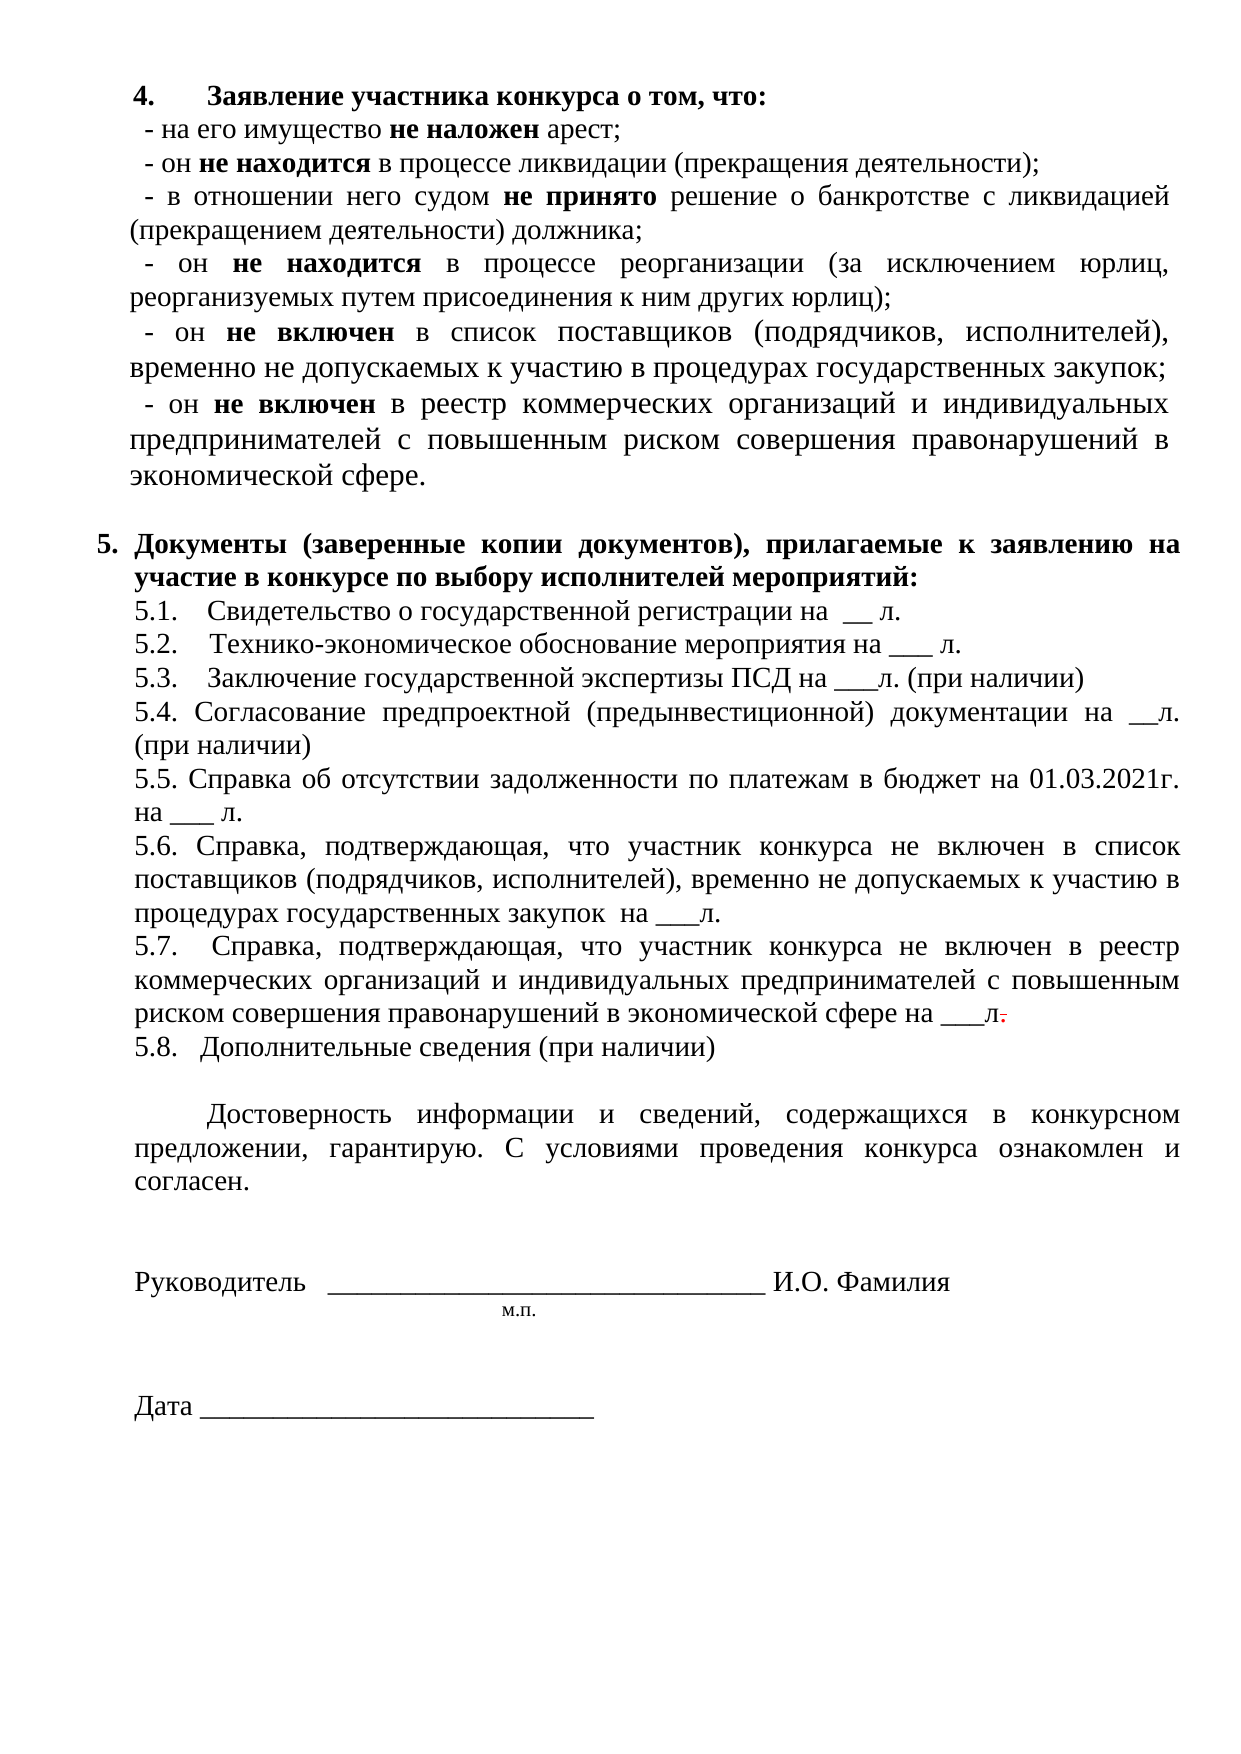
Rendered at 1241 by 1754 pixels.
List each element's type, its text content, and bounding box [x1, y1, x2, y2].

table_cell - он не включен в реестр коммерческих организаций и индивидуальных предпринимателей с повышенным риском совершения правонарушений в экономической сфере. [59, 385, 1181, 492]
list 5.5. Справка об отсутствии задолженности по платежам в бюджет на 01.03.2021г. на ___ л. [134, 761, 1181, 828]
list Свидетельство о государственной регистрации на __ л. [134, 593, 1181, 627]
list Заключение государственной экспертизы ПСД на ___л. (при наличии) [134, 660, 1181, 694]
table_cell - в отношении него судом не принято решение о банкротстве с ликвидацией (прекращением деятельности) должника; [59, 179, 1181, 246]
table_cell - он не включен в список поставщиков (подрядчиков, исполнителей), временно не допускаемых к участию в процедурах государственных закупок; [59, 313, 1181, 384]
table_cell - он не находится в процессе реорганизации (за исключением юрлиц, реорганизуемых путем присоединения к ним других юрлиц); [59, 246, 1181, 313]
list Дата ___________________________ [134, 1388, 1181, 1422]
table_cell - он не находится в процессе ликвидации (прекращения деятельности); [59, 145, 1181, 178]
list 5.8. Дополнительные сведения (при наличии) [134, 1029, 1181, 1063]
list 5.6. Справка, подтверждающая, что участник конкурса не включен в список поставщиков (подрядчиков, исполнителей), временно не допускаемых к участию в процедурах государственных закупок на ___л. [134, 828, 1181, 928]
list 5.4. Согласование предпроектной (предынвестиционной) документации на __л. (при наличии) [134, 694, 1181, 761]
list Руководитель ______________________________ И.О. Фамилия [134, 1264, 1181, 1297]
list м.п. [429, 1297, 1181, 1321]
list Технико-экономическое обоснование мероприятия на ___ л. [134, 627, 1181, 660]
list Заявление участника конкурса о том, что: [118, 78, 1181, 111]
list 5.7. Справка, подтверждающая, что участник конкурса не включен в реестр коммерческих организаций и индивидуальных предпринимателей с повышенным риском совершения правонарушений в экономической сфере на ___л. [134, 928, 1181, 1029]
list Достоверность информации и сведений, содержащихся в конкурсном предложении, гарантирую. С условиями проведения конкурса ознакомлен и согласен. [134, 1096, 1181, 1197]
list Документы (заверенные копии документов), прилагаемые к заявлению на участие в конкурсе по выбору исполнителей мероприятий: [97, 526, 1181, 593]
table_header - на его имущество не наложен арест; [59, 111, 1181, 145]
